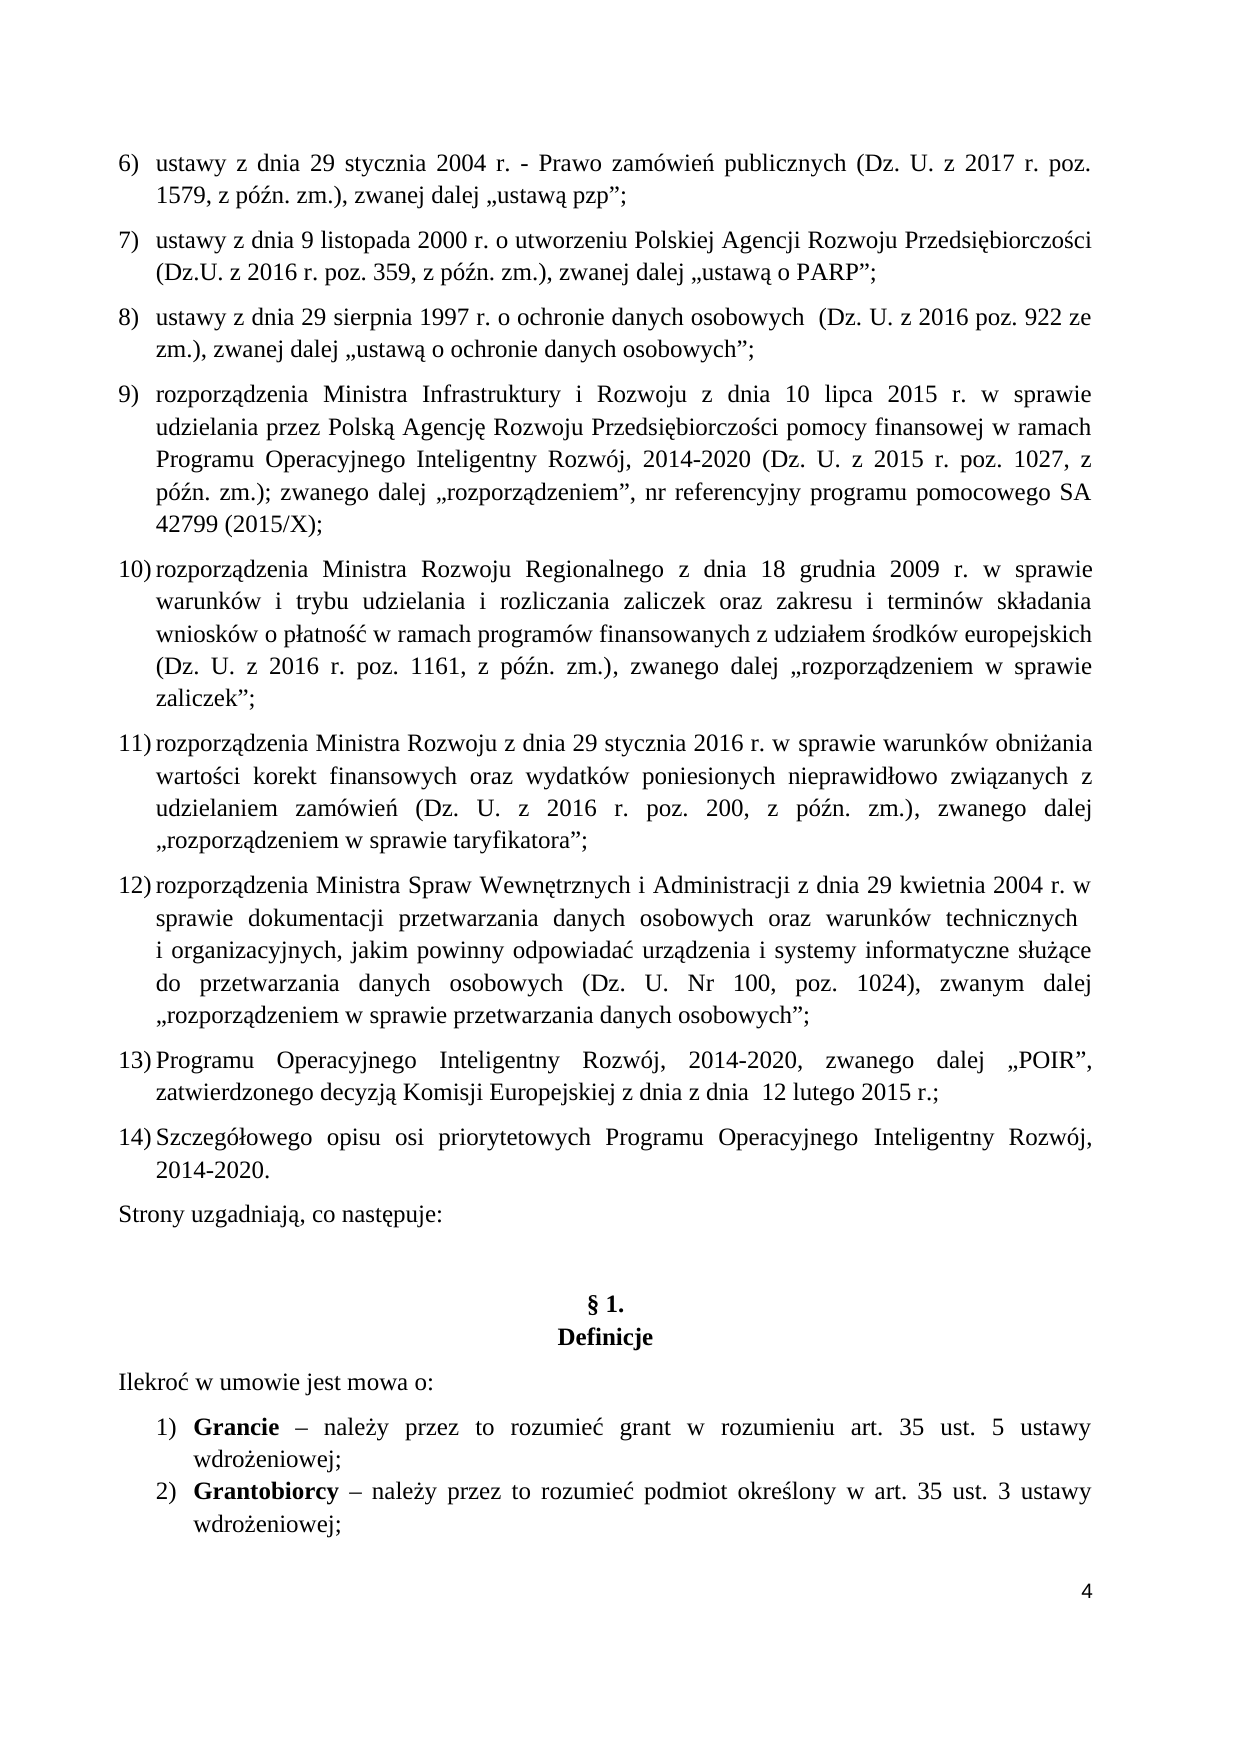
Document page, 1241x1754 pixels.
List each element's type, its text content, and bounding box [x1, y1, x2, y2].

list Grancie – należy przez to rozumieć grant w rozumieniu art. 35 ust. 5 ustawy wdrożeniowej; [156, 1412, 1093, 1473]
list Programu Operacyjnego Inteligentny Rozwój, 2014-2020, zwanego dalej „POIR”, zatwierdzonego decyzją Komisji Europejskiej z dnia z dnia 12 lutego 2015 r.; [118, 1045, 1093, 1106]
subtitle § 1. Definicje [118, 1289, 1093, 1351]
list ustawy z dnia 9 listopada 2000 r. o utworzeniu Polskiej Agencji Rozwoju Przedsiębiorczości (Dz.U. z 2016 r. poz. 359, z późn. zm.), zwanej dalej „ustawą o PARP”; [118, 225, 1093, 286]
text Strony uzgadniają, co następuje: [118, 1199, 1093, 1228]
list ustawy z dnia 29 stycznia 2004 r. - Prawo zamówień publicznych (Dz. U. z 2017 r. poz. 1579, z późn. zm.), zwanej dalej „ustawą pzp”; [118, 148, 1093, 209]
list Grantobiorcy – należy przez to rozumieć podmiot określony w art. 35 ust. 3 ustawy wdrożeniowej; [156, 1476, 1093, 1537]
list rozporządzenia Ministra Rozwoju Regionalnego z dnia 18 grudnia 2009 r. w sprawie warunków i trybu udzielania i rozliczania zaliczek oraz zakresu i terminów składania wniosków o płatność w ramach programów finansowanych z udziałem środków europejskich (Dz. U. z 2016 r. poz. 1161, z późn. zm.), zwanego dalej „rozporządzeniem w sprawie zaliczek”; [118, 554, 1093, 712]
list Szczegółowego opisu osi priorytetowych Programu Operacyjnego Inteligentny Rozwój, 2014-2020. [118, 1122, 1093, 1183]
list ustawy z dnia 29 sierpnia 1997 r. o ochronie danych osobowych (Dz. U. z 2016 poz. 922 ze zm.), zwanej dalej „ustawą o ochronie danych osobowych”; [118, 302, 1093, 363]
list rozporządzenia Ministra Rozwoju z dnia 29 stycznia 2016 r. w sprawie warunków obniżania wartości korekt finansowych oraz wydatków poniesionych nieprawidłowo związanych z udzielaniem zamówień (Dz. U. z 2016 r. poz. 200, z późn. zm.), zwanego dalej „rozporządzeniem w sprawie taryfikatora”; [118, 728, 1093, 854]
text Ilekroć w umowie jest mowa o: [118, 1367, 1093, 1395]
list rozporządzenia Ministra Spraw Wewnętrznych i Administracji z dnia 29 kwietnia 2004 r. w sprawie dokumentacji przetwarzania danych osobowych oraz warunków technicznych i organizacyjnych, jakim powinny odpowiadać urządzenia i systemy informatyczne służące do przetwarzania danych osobowych (Dz. U. Nr 100, poz. 1024), zwanym dalej „rozporządzeniem w sprawie przetwarzania danych osobowych”; [118, 871, 1093, 1029]
list rozporządzenia Ministra Infrastruktury i Rozwoju z dnia 10 lipca 2015 r. w sprawie udzielania przez Polską Agencję Rozwoju Przedsiębiorczości pomocy finansowej w ramach Programu Operacyjnego Inteligentny Rozwój, 2014-2020 (Dz. U. z 2015 r. poz. 1027, z późn. zm.); zwanego dalej „rozporządzeniem”, nr referencyjny programu pomocowego SA 42799 (2015/X); [118, 379, 1093, 538]
